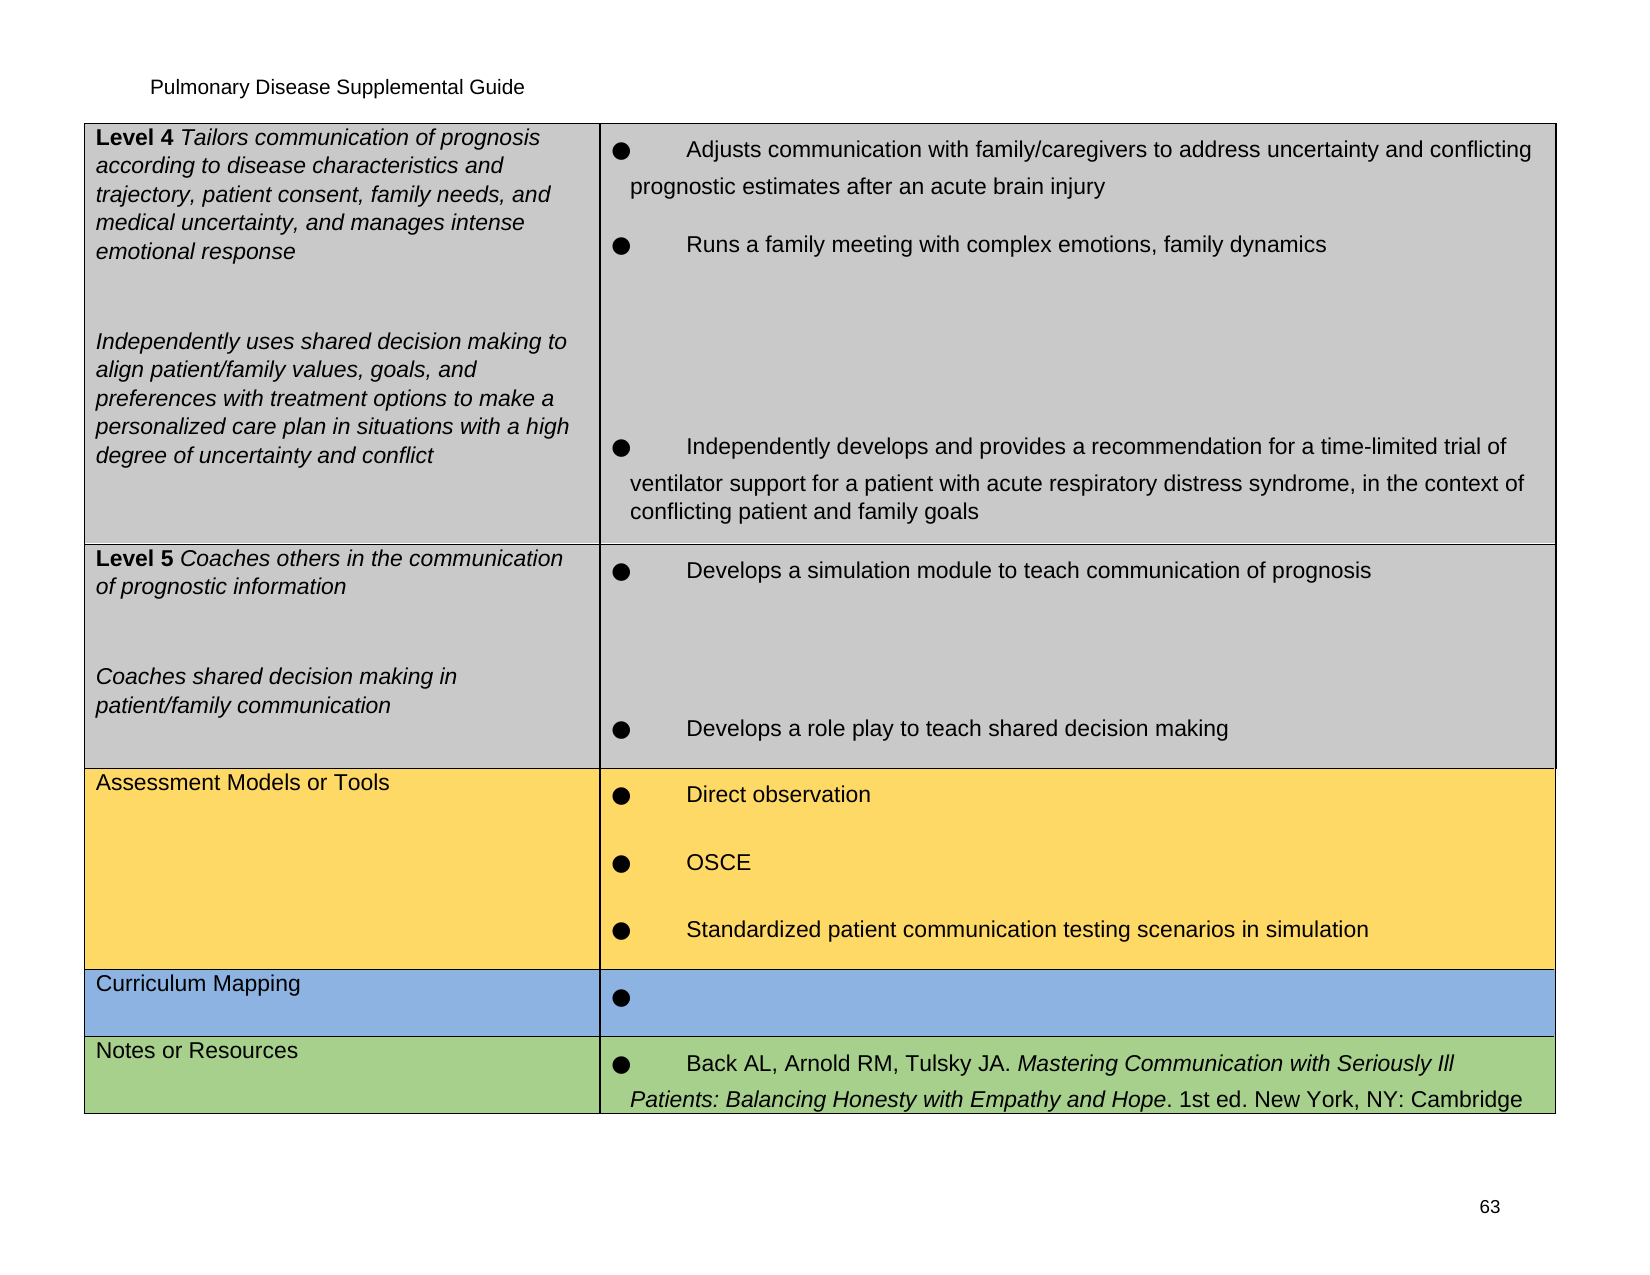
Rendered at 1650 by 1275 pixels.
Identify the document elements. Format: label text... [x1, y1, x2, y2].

table_cell Curriculum Mapping [85, 970, 599, 1036]
table_cell Assessment Models or Tools [85, 769, 599, 969]
table_cell [601, 969, 1555, 1036]
table_cell Develops a simulation module to teach communication of prognosis Develops a role play to teach shared decision making [601, 545, 1555, 768]
table_cell Adjusts communication with family/caregivers to address uncertainty and conflicting prognostic estimates after an acute brain injury Runs a family meeting with complex emotions, family dynamics Independently develops and provides a recommendation for a time-limited trial of ventilator support for a patient with acute respiratory distress syndrome, in the context of conflicting patient and family goals [601, 124, 1555, 543]
table_cell Direct observation OSCE Standardized patient communication testing scenarios in simulation [601, 768, 1555, 969]
table_cell Notes or Resources [85, 1037, 599, 1113]
table_cell Level 5 Coaches others in the communication of prognostic information Coaches shared decision making in patient/family communication [85, 545, 599, 768]
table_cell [601, 1036, 1555, 1113]
table_cell Level 4 Tailors communication of prognosis according to disease characteristics and trajectory, patient consent, family needs, and medical uncertainty, and manages intense emotional response Independently uses shared decision making to align patient/family values, goals, and preferences with treatment options to make a personalized care plan in situations with a high degree of uncertainty and conflict [85, 124, 599, 543]
